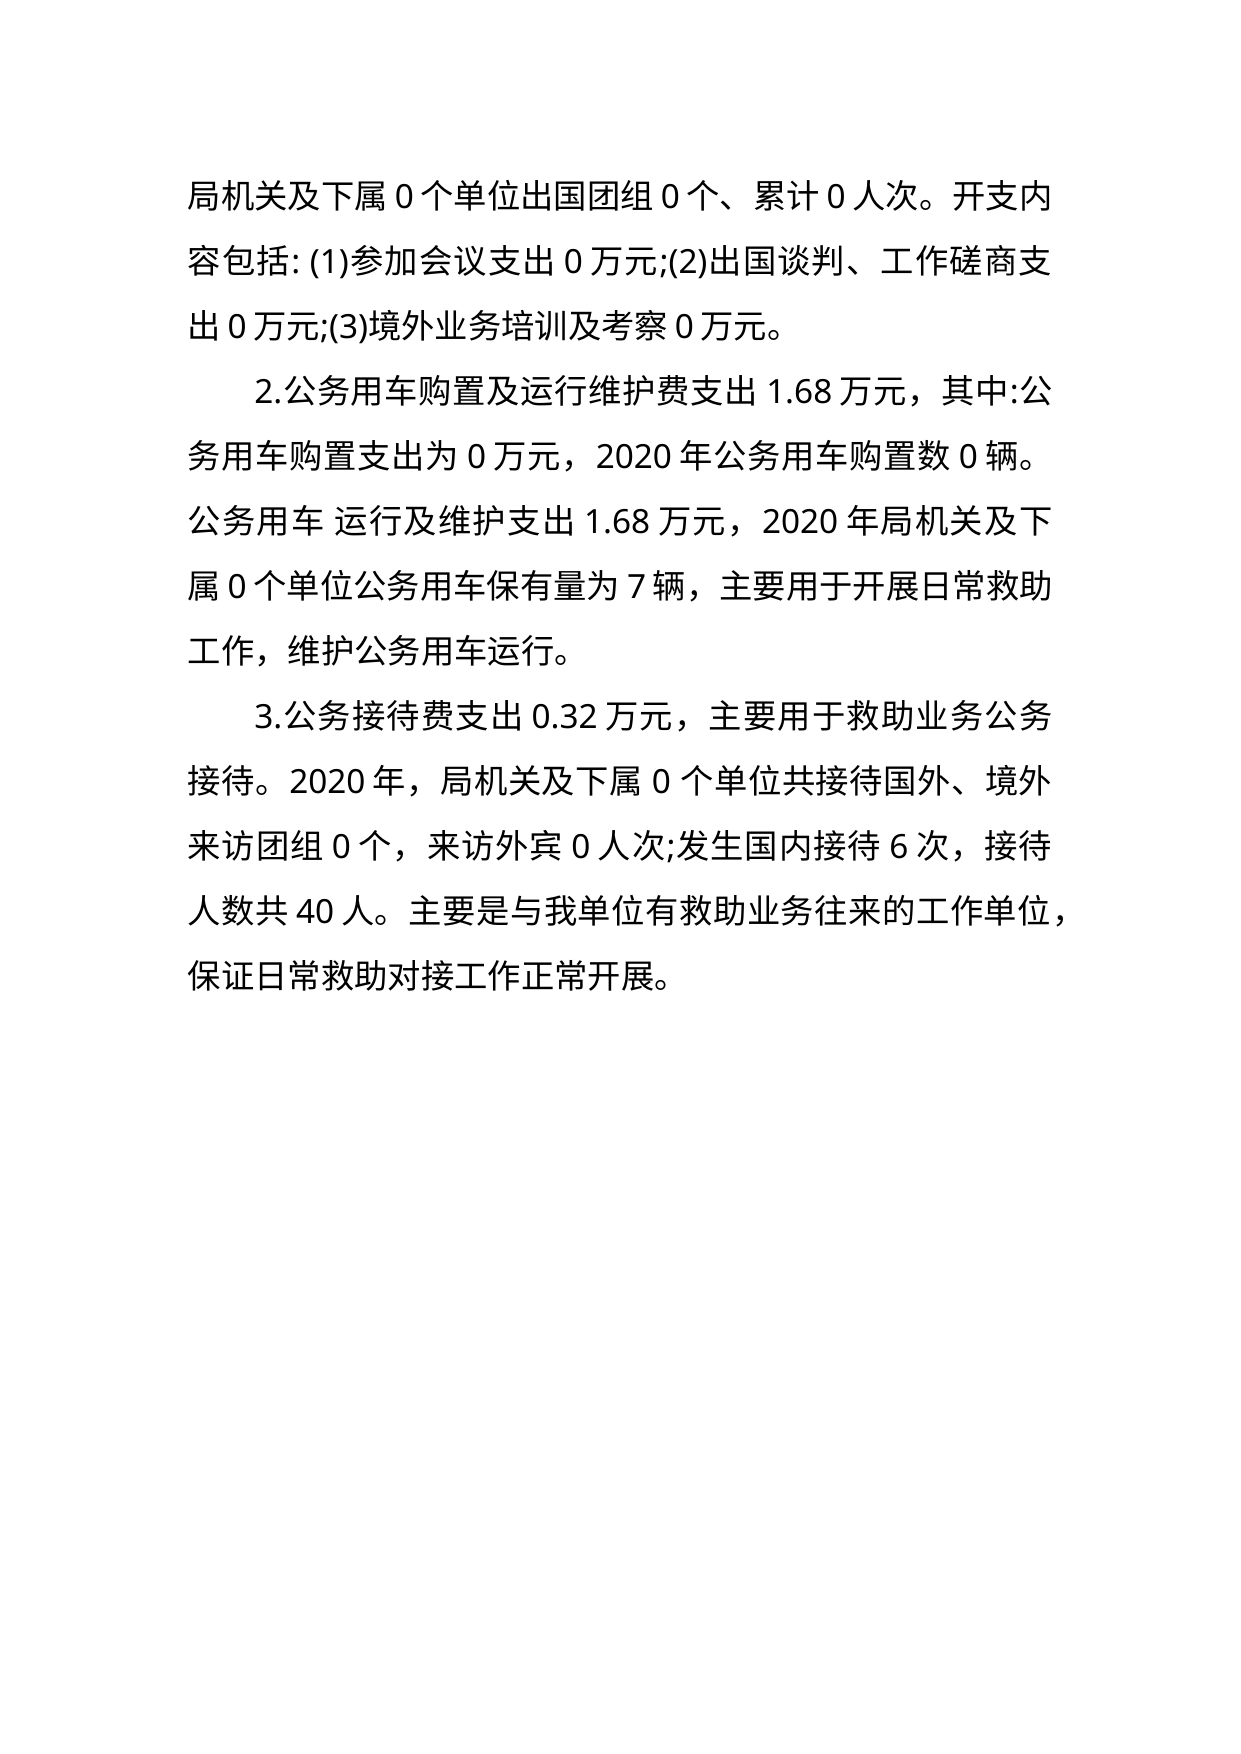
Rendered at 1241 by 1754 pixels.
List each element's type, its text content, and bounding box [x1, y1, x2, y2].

text 2.公务用车购置及运行维护费支出1.68万元，其中:公务用车购置支出为0万元，2020年公务用车购置数0辆。公务用车 运行及维护支出1.68万元，2020年局机关及下属0个单位公务用车保有量为7辆，主要用于开展日常救助工作，维护公务用车运行。 [187, 357, 1053, 682]
text 3.公务接待费支出0.32万元，主要用于救助业务公务接待。2020年，局机关及下属 0 个单位共接待国外、境外来访团组0个，来访外宾0人次;发生国内接待6次，接待人数共40人。主要是与我单位有救助业务往来的工作单位，保证日常救助对接工作正常开展。 [187, 682, 1053, 1007]
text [187, 162, 1053, 357]
